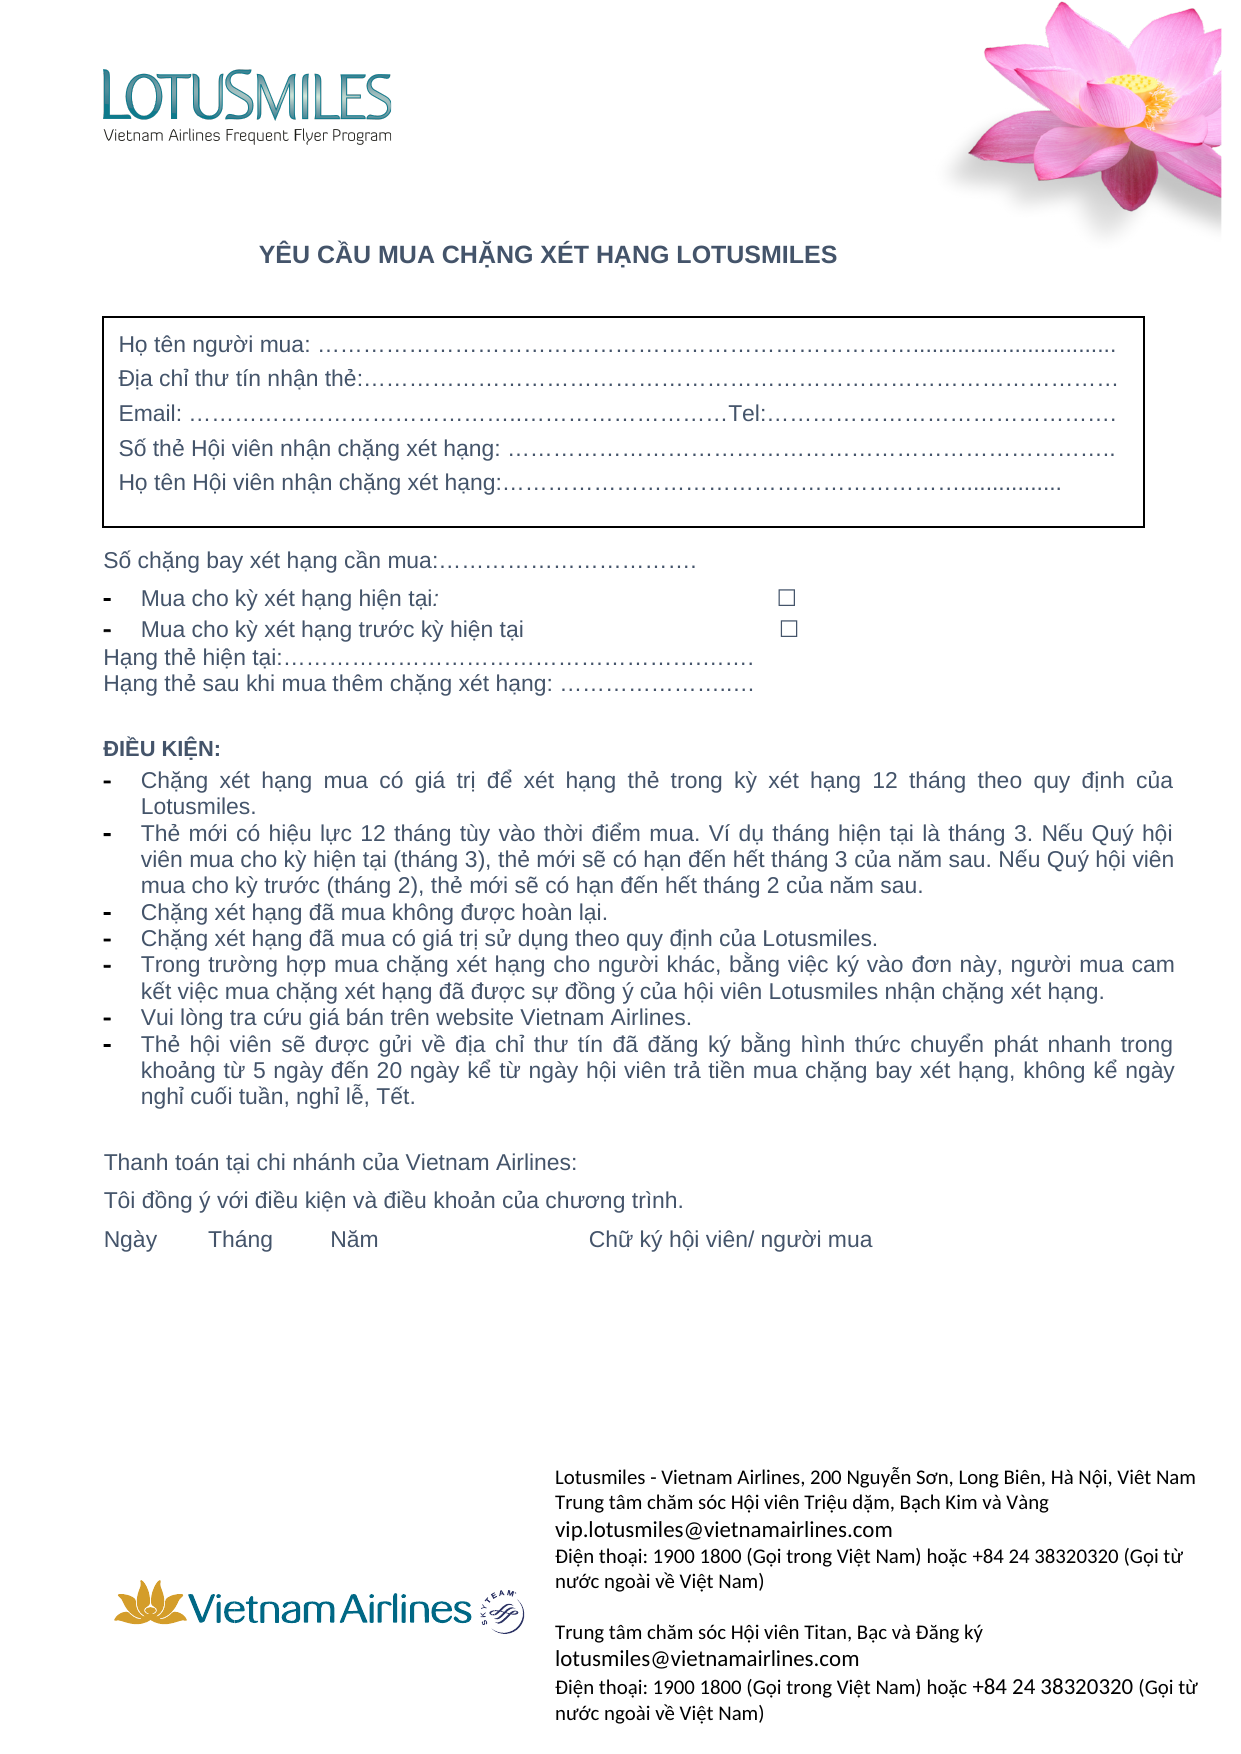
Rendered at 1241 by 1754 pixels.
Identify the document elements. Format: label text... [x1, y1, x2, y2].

text Hạng thẻ hiện tại:……………………………………………….……. [103, 644, 1176, 670]
picture [102, 68, 392, 145]
list Thẻ mới có hiệu lực 12 tháng tùy vào thời điểm mua. Ví dụ tháng hiện tại là tháng 3. Nếu Quý hội viên mua cho kỳ hiện tại (tháng 3), thẻ mới sẽ có hạn đến hết tháng 3 của năm sau. Nếu Quý hội viên mua cho kỳ trước (tháng 2), thẻ mới sẽ có hạn đến hết tháng 2 của năm sau. [103, 820, 1176, 899]
text Ngày Tháng Năm Chữ ký hội viên/ người mua [103, 1226, 1176, 1252]
list Mua cho kỳ xét hạng hiện tại: [103, 581, 1176, 613]
list Trong trường hợp mua chặng xét hạng cho người khác, bằng việc ký vào đơn này, người mua cam kết việc mua chặng xét hạng đã được sự đồng ý của hội viên Lotusmiles nhận chặng xét hạng. [103, 951, 1176, 1004]
text Hạng thẻ sau khi mua thêm chặng xét hạng: …………………..… [103, 670, 1176, 697]
text Thanh toán tại chi nhánh của Vietnam Airlines: [103, 1148, 1176, 1175]
text ĐIỀU KIỆN: [103, 736, 1176, 761]
text Số chặng bay xét hạng cần mua:……………………………. [103, 547, 1176, 573]
picture [928, 1, 1222, 254]
list Thẻ hội viên sẽ được gửi về địa chỉ thư tín đã đăng ký bằng hình thức chuyển phát nhanh trong khoảng từ 5 ngày đến 20 ngày kể từ ngày hội viên trả tiền mua chặng bay xét hạng, không kể ngày nghỉ cuối tuần, nghỉ lễ, Tết. [103, 1031, 1176, 1109]
list Mua cho kỳ xét hạng trước kỳ hiện tại [103, 613, 1176, 644]
text YÊU CẦU MUA CHẶNG XÉT HẠNG LOTUSMILES [103, 239, 1176, 268]
list Chặng xét hạng đã mua không được hoàn lại. [103, 899, 1176, 925]
list Chặng xét hạng đã mua có giá trị sử dụng theo quy định của Lotusmiles. [103, 925, 1176, 951]
text Tôi đồng ý với điều kiện và điều khoản của chương trình. [103, 1187, 1176, 1214]
list Chặng xét hạng mua có giá trị để xét hạng thẻ trong kỳ xét hạng 12 tháng theo quy định của Lotusmiles. [103, 767, 1176, 820]
list Vui lòng tra cứu giá bán trên website Vietnam Airlines. [103, 1004, 1176, 1031]
